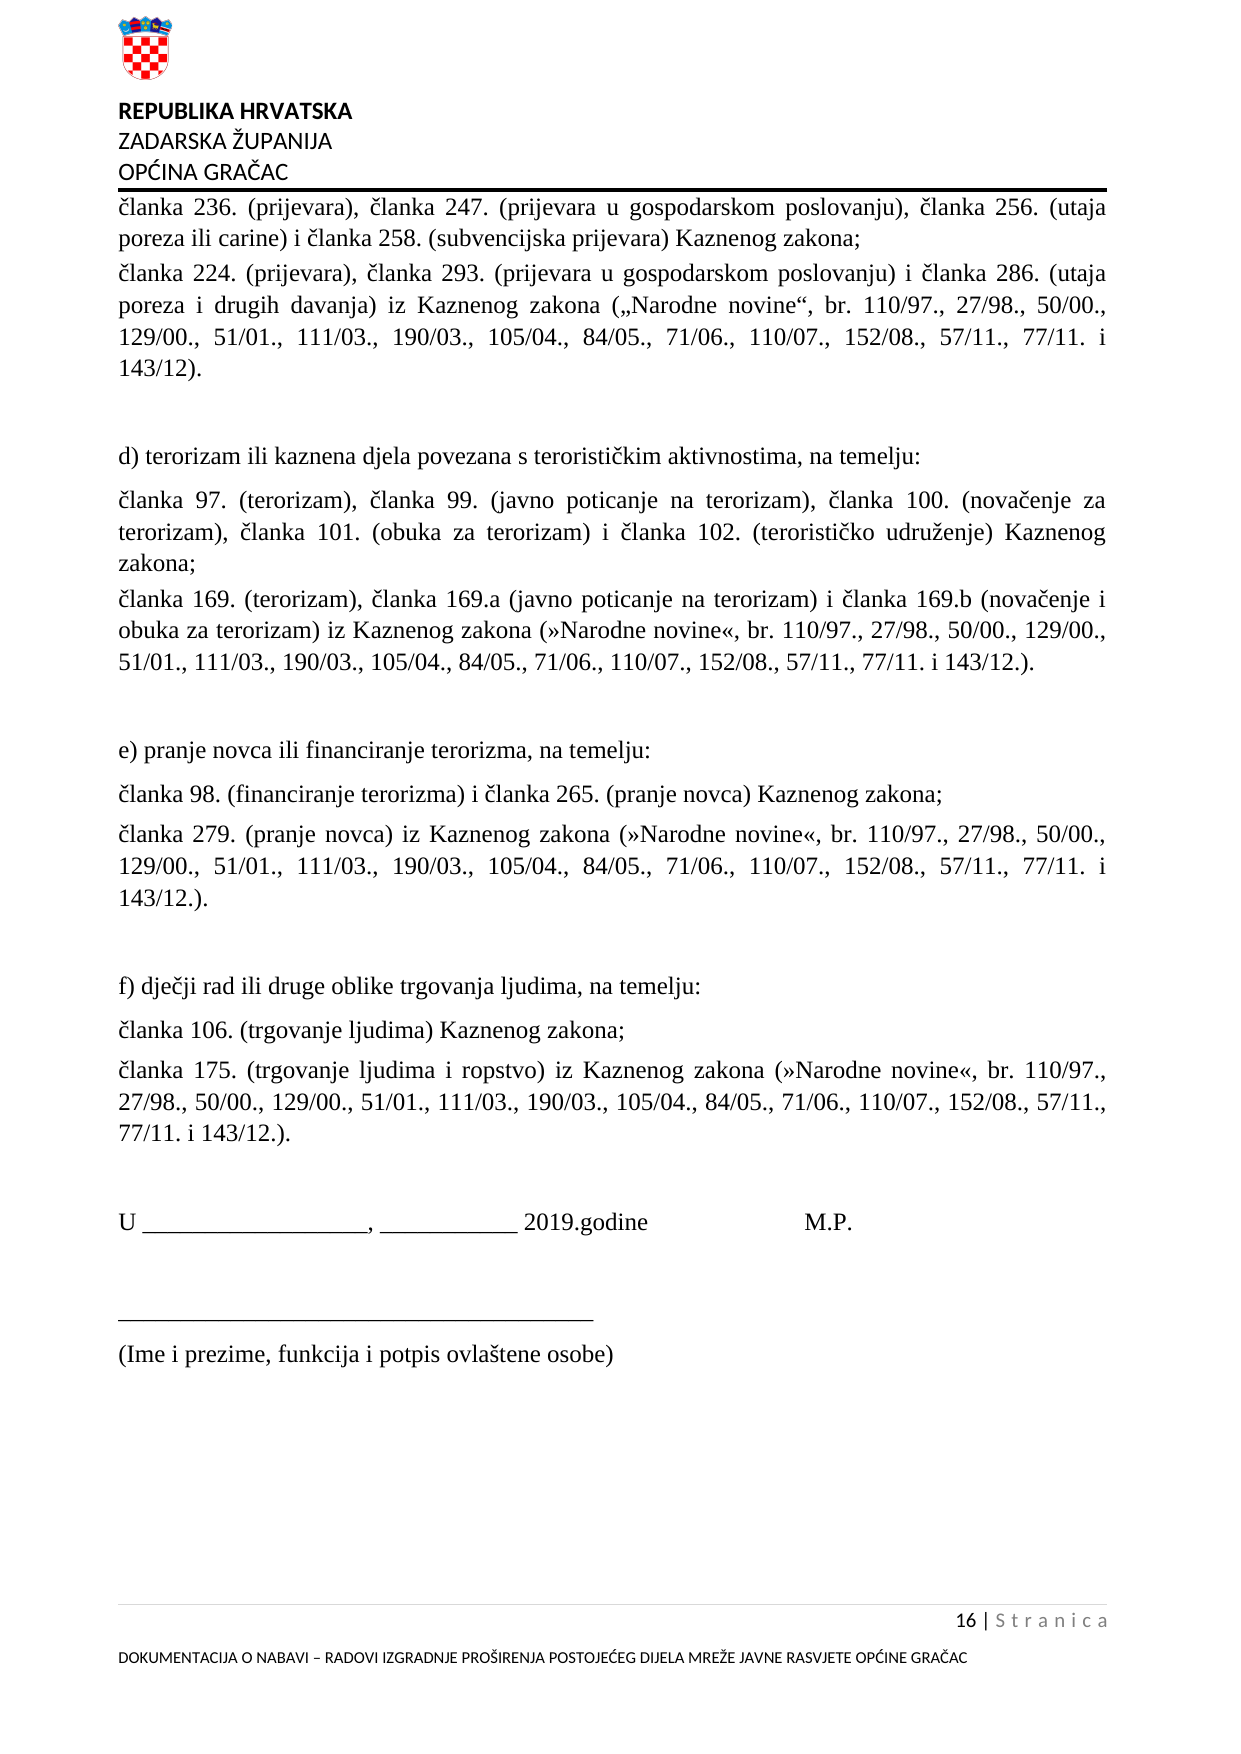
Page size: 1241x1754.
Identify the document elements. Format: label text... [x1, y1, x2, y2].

text članka 106. (trgovanje ljudima) Kaznenog zakona; [118, 1015, 1107, 1043]
text e) pranje novca ili financiranje terorizma, na temelju: [118, 735, 1107, 764]
text U __________________, ___________ 2019.godine M.P. [118, 1207, 1107, 1235]
text članka 97. (terorizam), članka 99. (javno poticanje na terorizam), članka 100. (novačenje za terorizam), članka 101. (obuka za terorizam) i članka 102. (terorističko udruženje) Kaznenog zakona; [118, 485, 1107, 577]
picture [118, 16, 173, 80]
text članka 169. (terorizam), članka 169.a (javno poticanje na terorizam) i članka 169.b (novačenje i obuka za terorizam) iz Kaznenog zakona (»Narodne novine«, br. 110/97., 27/98., 50/00., 129/00., 51/01., 111/03., 190/03., 105/04., 84/05., 71/06., 110/07., 152/08., 57/11., 77/11. i 143/12.). [118, 584, 1107, 676]
text (Ime i prezime, funkcija i potpis ovlaštene osobe) [118, 1339, 1107, 1367]
text članka 236. (prijevara), članka 247. (prijevara u gospodarskom poslovanju), članka 256. (utaja poreza ili carine) i članka 258. (subvencijska prijevara) Kaznenog zakona; [118, 192, 1107, 252]
text članka 279. (pranje novca) iz Kaznenog zakona (»Narodne novine«, br. 110/97., 27/98., 50/00., 129/00., 51/01., 111/03., 190/03., 105/04., 84/05., 71/06., 110/07., 152/08., 57/11., 77/11. i 143/12.). [118, 819, 1107, 911]
text d) terorizam ili kaznena djela povezana s terorističkim aktivnostima, na temelju: [118, 441, 1107, 470]
text članka 175. (trgovanje ljudima i ropstvo) iz Kaznenog zakona (»Narodne novine«, br. 110/97., 27/98., 50/00., 129/00., 51/01., 111/03., 190/03., 105/04., 84/05., 71/06., 110/07., 152/08., 57/11., 77/11. i 143/12.). [118, 1055, 1107, 1147]
text članka 224. (prijevara), članka 293. (prijevara u gospodarskom poslovanju) i članka 286. (utaja poreza i drugih davanja) iz Kaznenog zakona („Narodne novine“, br. 110/97., 27/98., 50/00., 129/00., 51/01., 111/03., 190/03., 105/04., 84/05., 71/06., 110/07., 152/08., 57/11., 77/11. i 143/12). [118, 258, 1107, 382]
text članka 98. (financiranje terorizma) i članka 265. (pranje novca) Kaznenog zakona; [118, 779, 1107, 808]
text ______________________________________ [118, 1295, 1107, 1323]
text f) dječji rad ili druge oblike trgovanja ljudima, na temelju: [118, 971, 1107, 999]
